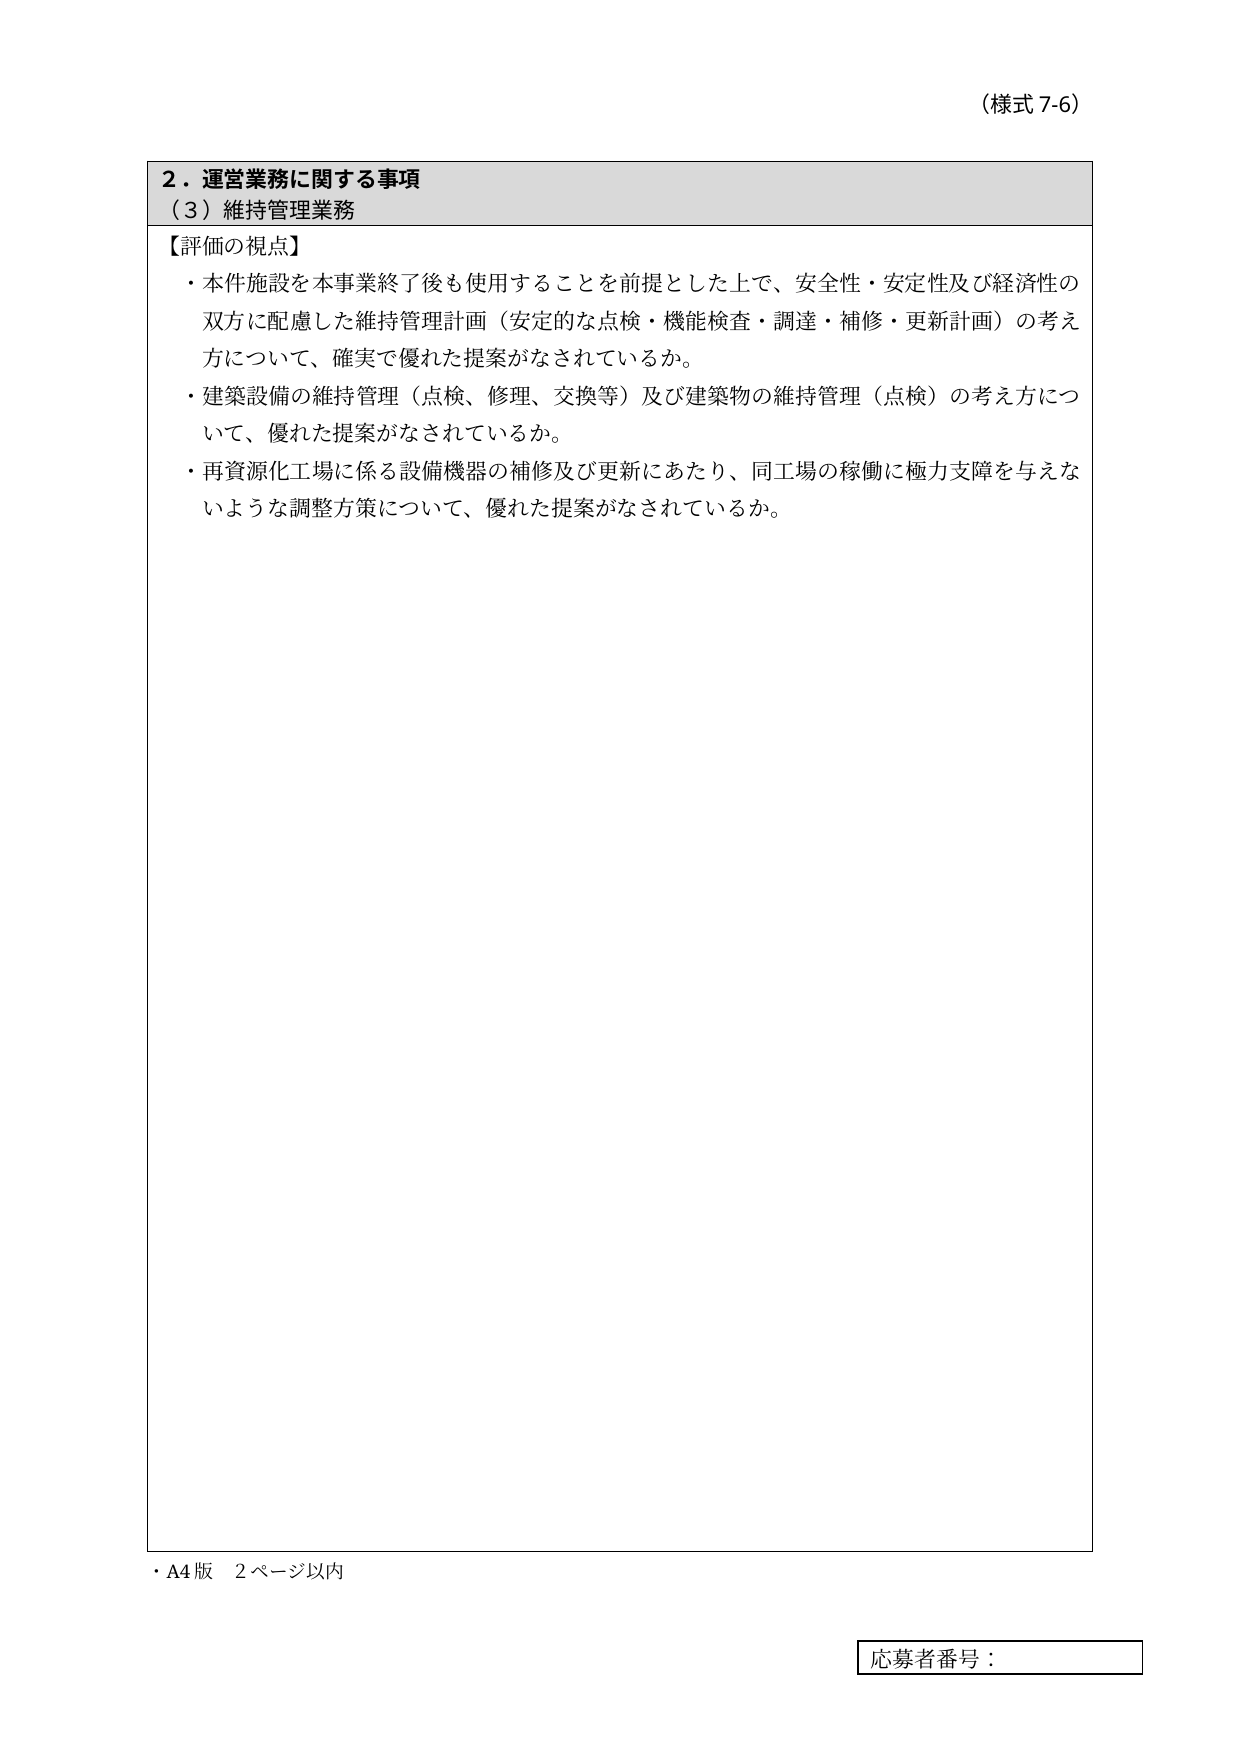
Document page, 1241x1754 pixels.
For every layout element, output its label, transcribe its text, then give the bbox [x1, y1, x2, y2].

table_cell 【評価の視点】 ・本件施設を本事業終了後も使用することを前提とした上で、安全性・安定性及び経済性の双方に配慮した維持管理計画（安定的な点検・機能検査・調達・補修・更新計画）の考え方について、確実で優れた提案がなされているか。 ・建築設備の維持管理（点検、修理、交換等）及び建築物の維持管理（点検）の考え方について、優れた提案がなされているか。 ・再資源化工場に係る設備機器の補修及び更新にあたり、同工場の稼働に極力支障を与えないような調整方策について、優れた提案がなされているか。 [148, 226, 1092, 1551]
text ・A4版 ２ページ以内 [148, 1552, 1092, 1589]
table_header ２．運営業務に関する事項 （３）維持管理業務 [148, 162, 1092, 225]
